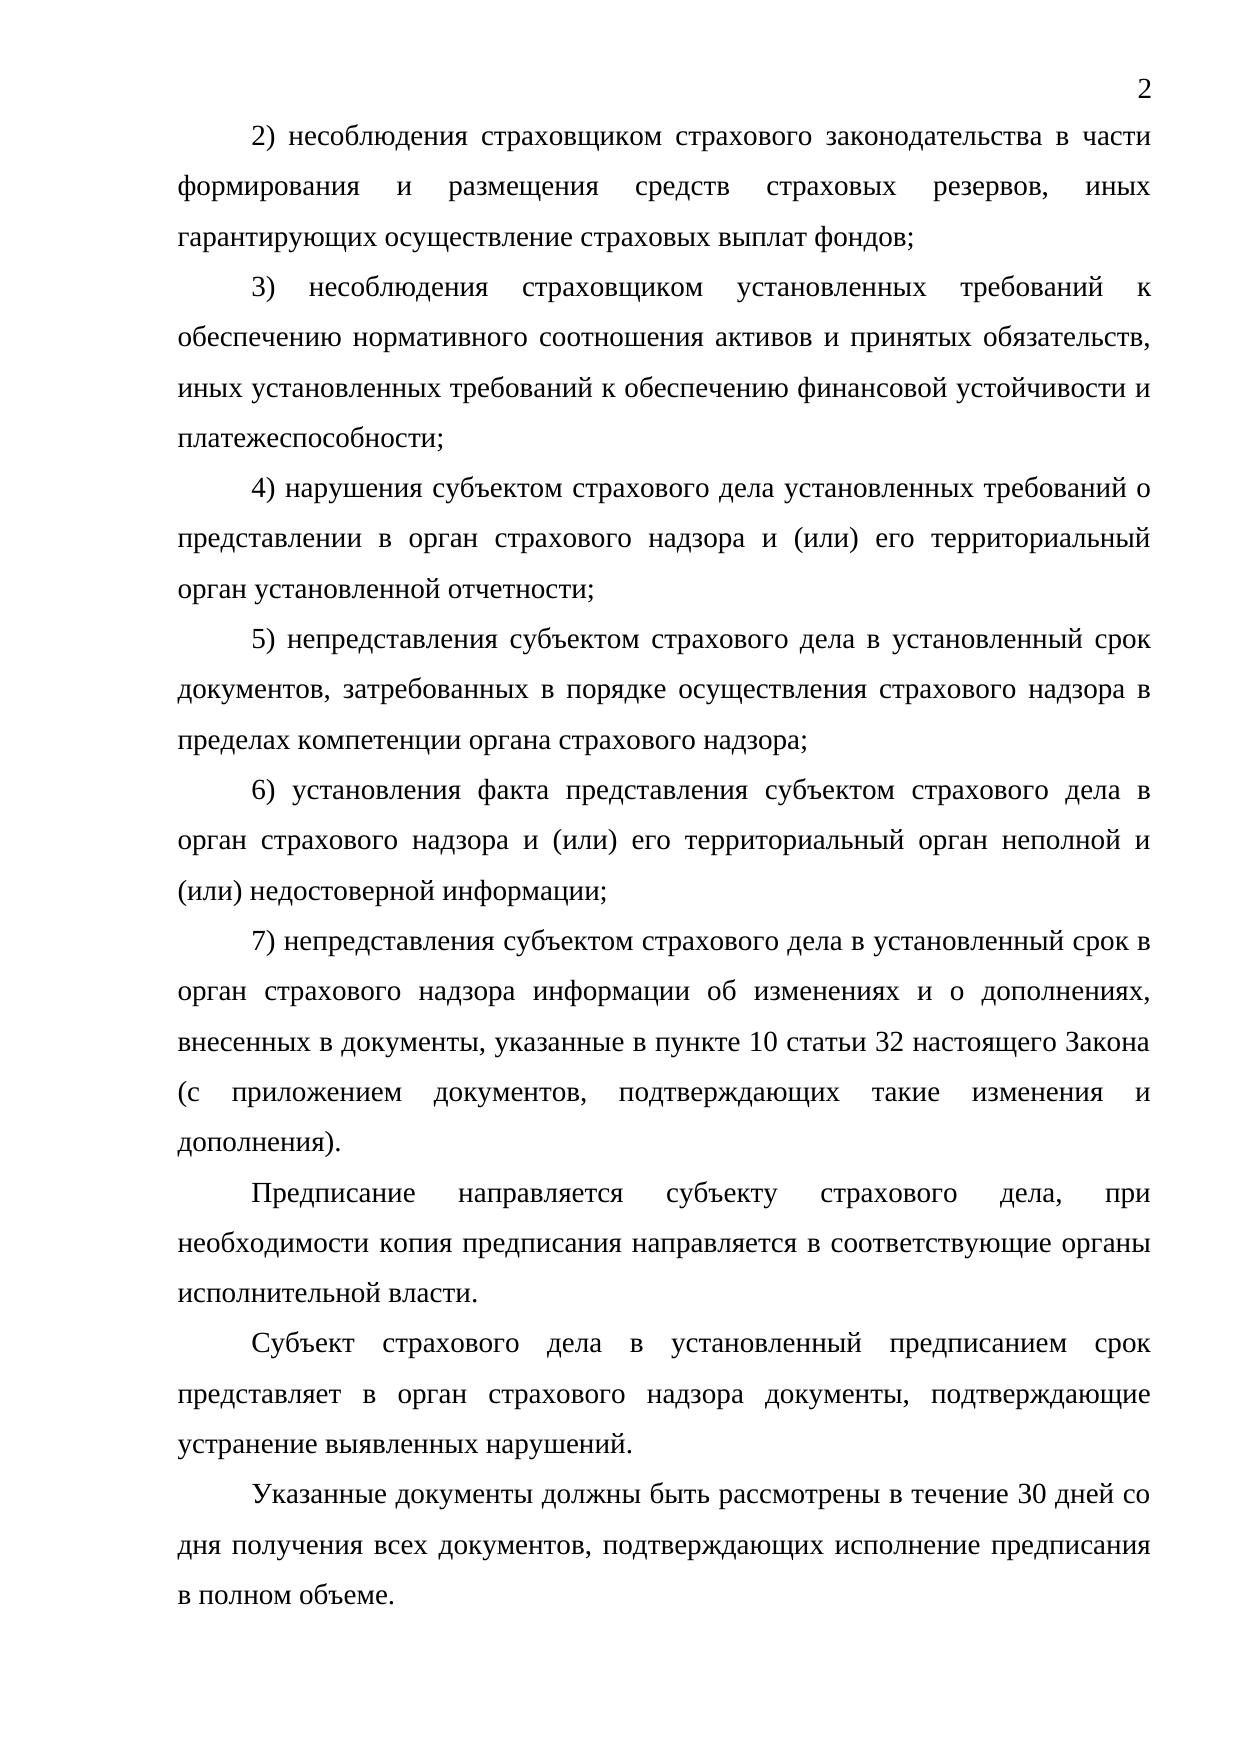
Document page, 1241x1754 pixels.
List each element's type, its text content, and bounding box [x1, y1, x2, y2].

text 7) непредставления субъектом страхового дела в установленный срок в орган страхового надзора информации об изменениях и о дополнениях, внесенных в документы, указанные в пункте 10 статьи 32 настоящего Закона (с приложением документов, подтверждающих такие изменения и дополнения). [177, 923, 1152, 1158]
text Указанные документы должны быть рассмотрены в течение 30 дней со дня получения всех документов, подтверждающих исполнение предписания в полном объеме. [177, 1477, 1152, 1611]
text 3) несоблюдения страховщиком установленных требований к обеспечению нормативного соотношения активов и принятых обязательств, иных установленных требований к обеспечению финансовой устойчивости и платежеспособности; [177, 269, 1152, 453]
text Предписание направляется субъекту страхового дела, при необходимости копия предписания направляется в соответствующие органы исполнительной власти. [177, 1175, 1152, 1309]
text 2) несоблюдения страховщиком страхового законодательства в части формирования и размещения средств страховых резервов, иных гарантирующих осуществление страховых выплат фондов; [177, 118, 1152, 252]
text Субъект страхового дела в установленный предписанием срок представляет в орган страхового надзора документы, подтверждающие устранение выявленных нарушений. [177, 1326, 1152, 1460]
text 5) непредставления субъектом страхового дела в установленный срок документов, затребованных в порядке осуществления страхового надзора в пределах компетенции органа страхового надзора; [177, 621, 1152, 755]
text 4) нарушения субъектом страхового дела установленных требований о представлении в орган страхового надзора и (или) его территориальный орган установленной отчетности; [177, 470, 1152, 604]
text 6) установления факта представления субъектом страхового дела в орган страхового надзора и (или) его территориальный орган неполной и (или) недостоверной информации; [177, 772, 1152, 906]
